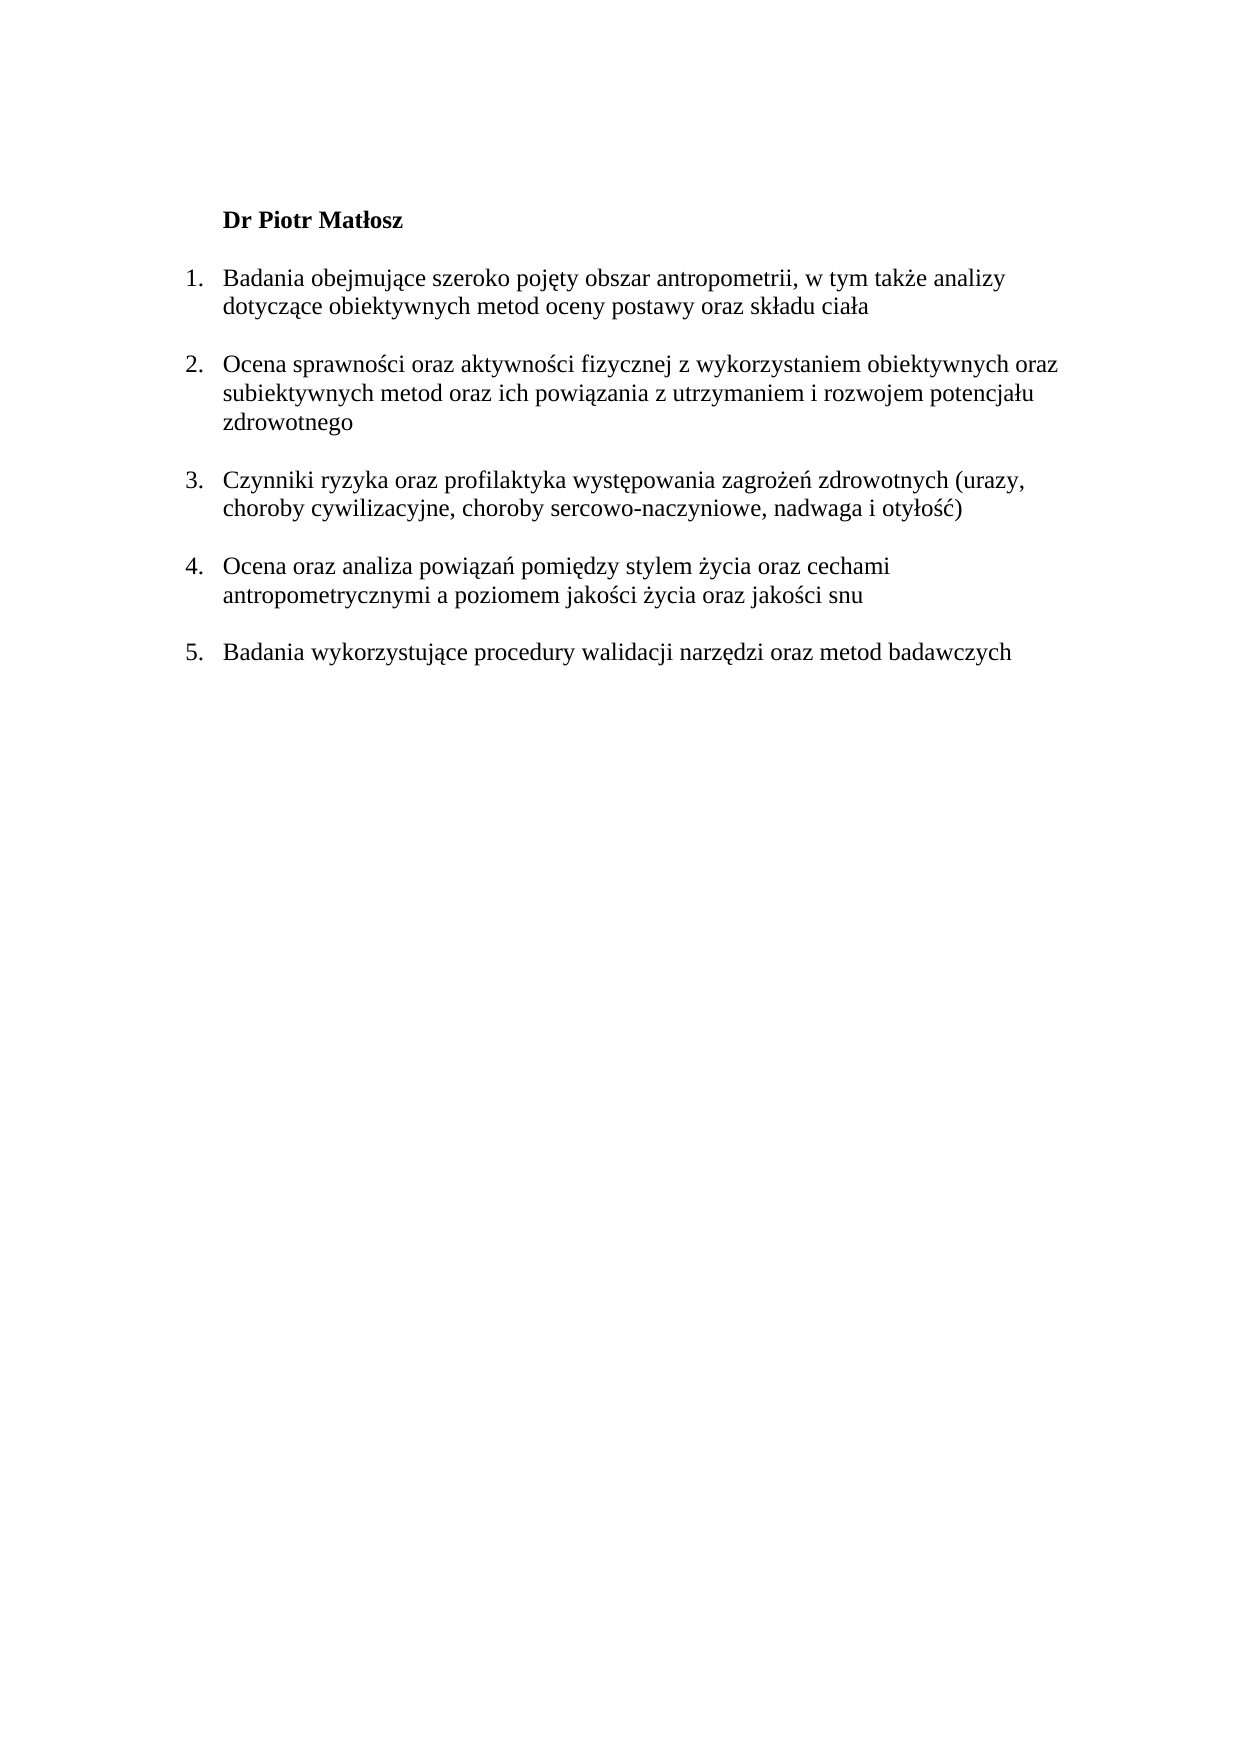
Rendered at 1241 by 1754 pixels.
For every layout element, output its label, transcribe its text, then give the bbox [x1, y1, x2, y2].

list Ocena oraz analiza powiązań pomiędzy stylem życia oraz cechami antropometrycznymi a poziomem jakości życia oraz jakości snu [185, 551, 1093, 608]
text Dr Piotr Matłosz [223, 205, 1093, 233]
list Czynniki ryzyka oraz profilaktyka występowania zagrożeń zdrowotnych (urazy, choroby cywilizacyjne, choroby sercowo-naczyniowe, nadwaga i otyłość) [185, 465, 1093, 522]
list Badania obejmujące szeroko pojęty obszar antropometrii, w tym także analizy dotyczące obiektywnych metod oceny postawy oraz składu ciała [185, 263, 1093, 320]
list Ocena sprawności oraz aktywności fizycznej z wykorzystaniem obiektywnych oraz subiektywnych metod oraz ich powiązania z utrzymaniem i rozwojem potencjału zdrowotnego [185, 349, 1093, 436]
list Badania wykorzystujące procedury walidacji narzędzi oraz metod badawczych [185, 637, 1093, 666]
